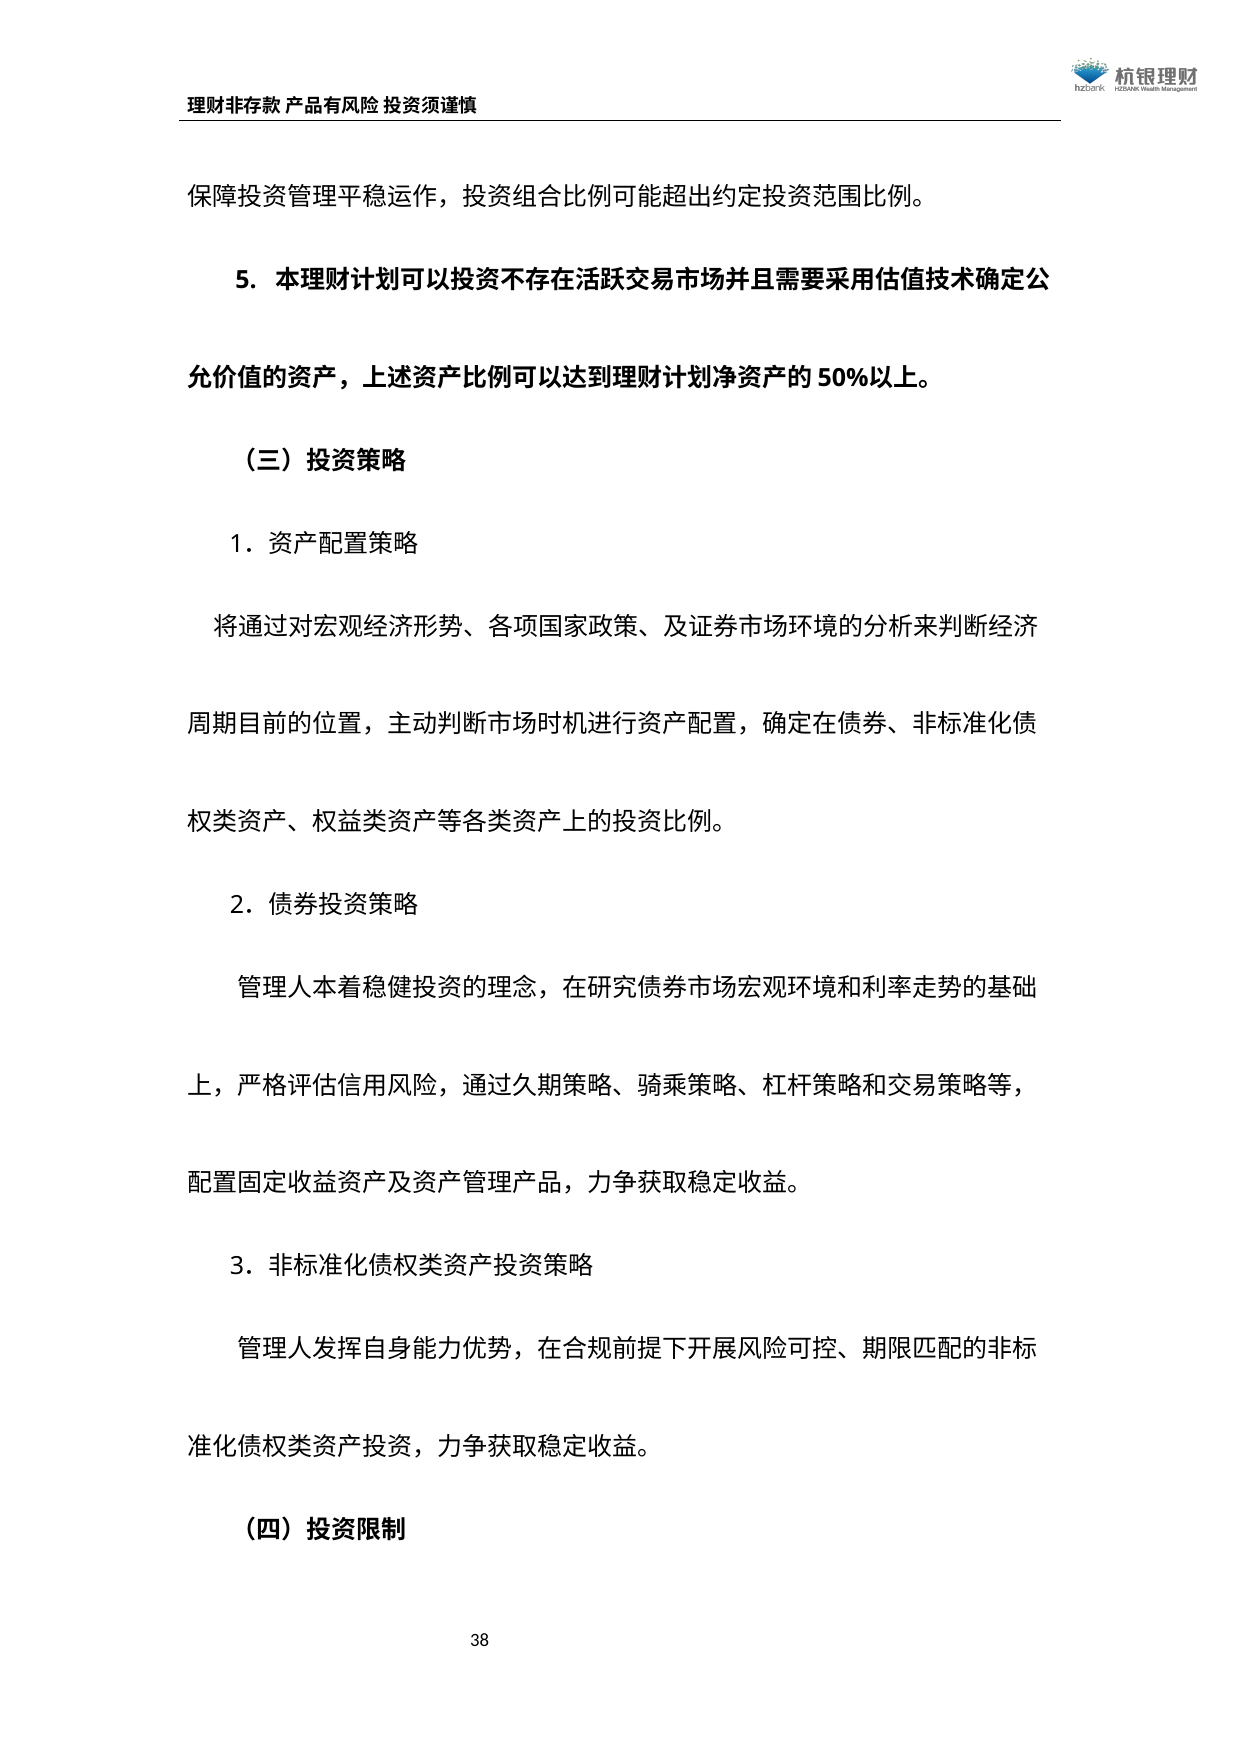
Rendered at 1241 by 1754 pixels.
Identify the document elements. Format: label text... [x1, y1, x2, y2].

text 管理人本着稳健投资的理念，在研究债券市场宏观环境和利率走势的基础上，严格评估信用风险，通过久期策略、骑乘策略、杠杆策略和交易策略等，配置固定收益资产及资产管理产品，力争获取稳定收益。 [187, 953, 1053, 1213]
list 债券投资策略 [187, 870, 1053, 935]
list 本理财计划可以投资不存在活跃交易市场并且需要采用估值技术确定公允价值的资产，上述资产比例可以达到理财计划净资产的50%以上。 [187, 245, 1053, 408]
list 投资策略 [187, 426, 1053, 491]
list 非标准化债权类资产投资策略 [187, 1231, 1053, 1296]
list 本理财计划存在投资退出期，投资退出期至理财计划到期终止期间，为保障投资管理平稳运作，投资组合比例可能超出约定投资范围比例。 [187, 162, 1053, 227]
text 将通过对宏观经济形势、各项国家政策、及证券市场环境的分析来判断经济周期目前的位置，主动判断市场时机进行资产配置，确定在债券、非标准化债权类资产、权益类资产等各类资产上的投资比例。 [187, 592, 1053, 852]
list 投资限制 [187, 1495, 1053, 1560]
picture [1027, 0, 1240, 151]
list 资产配置策略 [187, 509, 1053, 574]
text 管理人发挥自身能力优势，在合规前提下开展风险可控、期限匹配的非标准化债权类资产投资，力争获取稳定收益。 [187, 1314, 1053, 1477]
